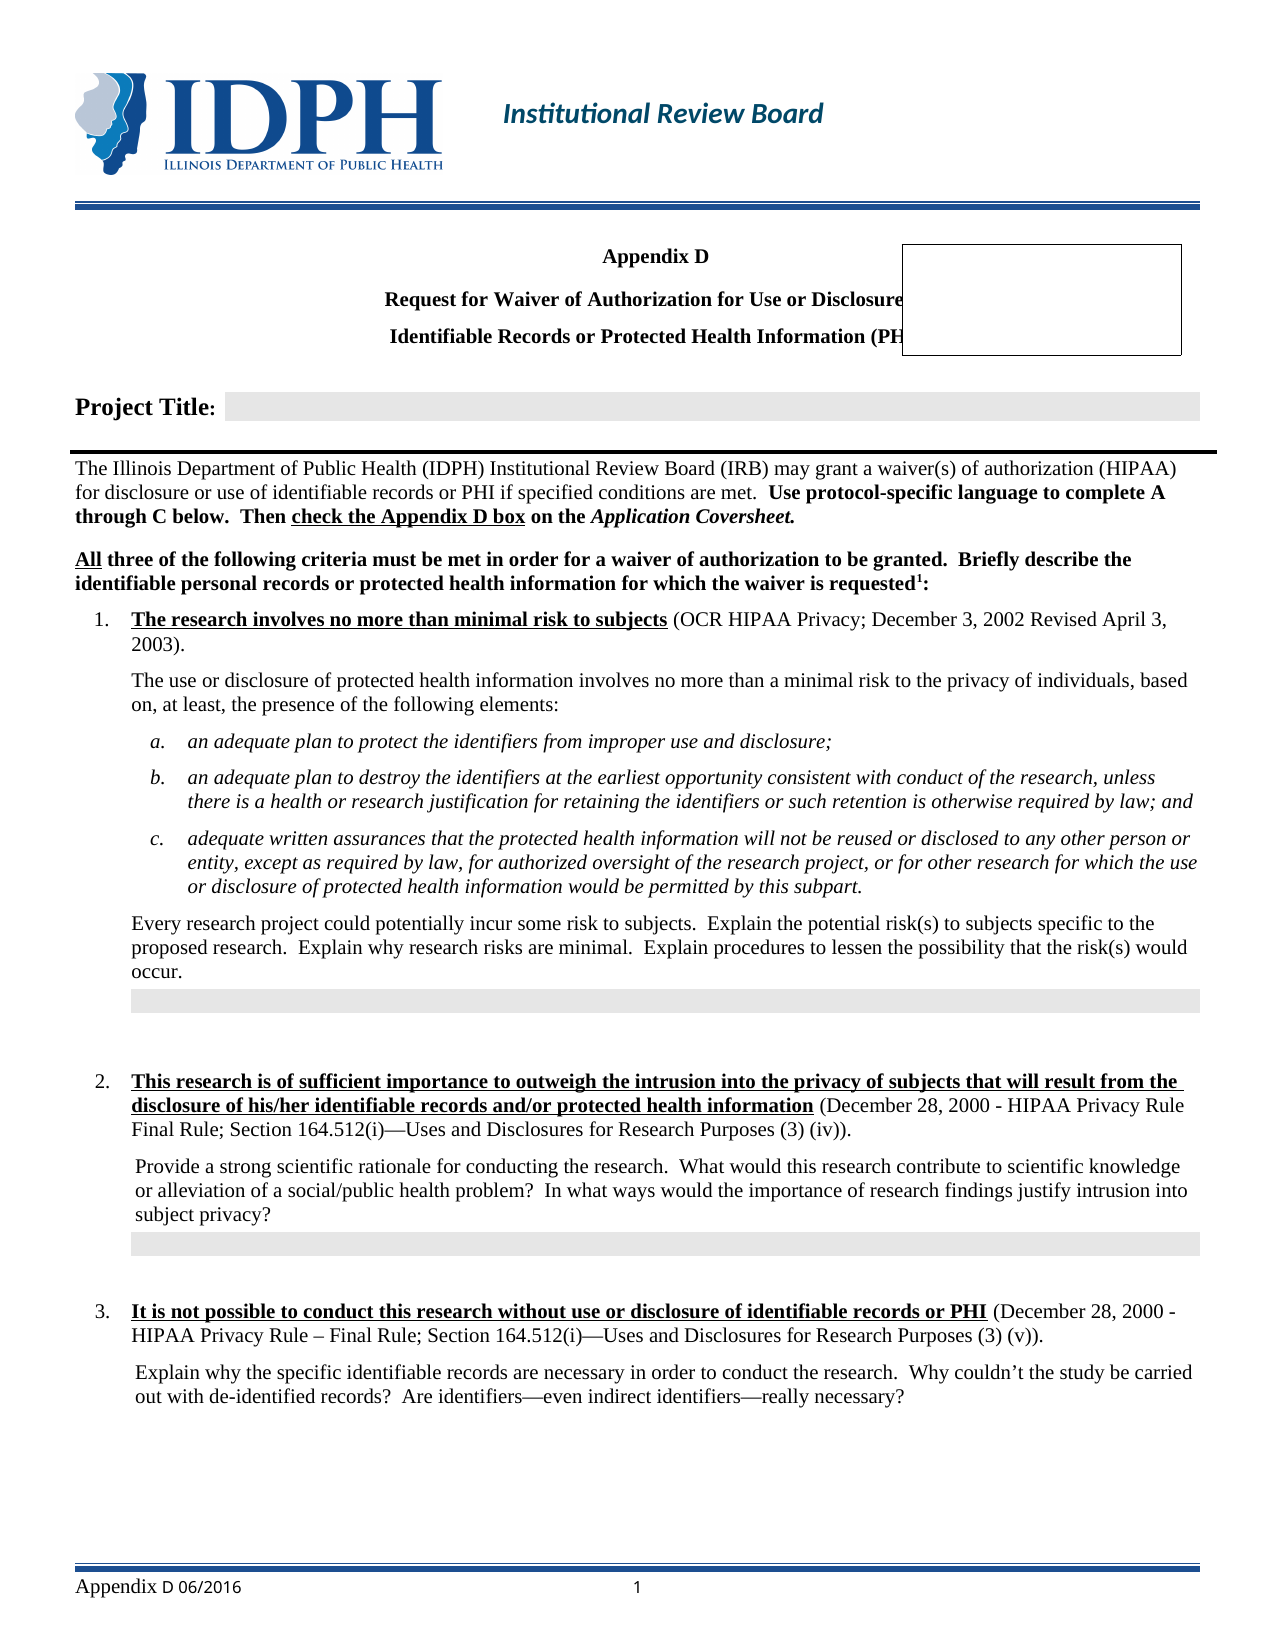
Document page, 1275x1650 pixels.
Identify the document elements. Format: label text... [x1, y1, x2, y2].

picture [75, 73, 443, 175]
table_cell 3. It is not possible to conduct this research without use or disclosure of identifiable records or PHI (December 28, 2000 - HIPAA Privacy Rule – Final Rule; Section 164.512(i)—Uses and Disclosures for Research Purposes (3) (v)). Explain why the specific identifiable records are necessary in order to conduct the research. Why couldn’t the study be carried out with de-identified records? Are identifiers—even indirect identifiers—really necessary? [64, 1263, 1211, 1444]
table_header Appendix D Request for Waiver of Authorization for Use or Disclosure of Identifiable Records or Protected Health Information (PHI) The Illinois Department of Public Health (IDPH) Institutional Review Board (IRB) may grant a waiver(s) of authorization (HIPAA) for disclosure or use of identifiable records or PHI if specified conditions are met. Use protocol-specific language to complete A through C below. Then check the Appendix D box on the Application Coversheet. All three of the following criteria must be met in order for a waiver of authorization to be granted. Briefly describe the identifiable personal records or protected health information for which the waiver is requested1: [64, 244, 1211, 595]
table_cell 2. This research is of sufficient importance to outweigh the intrusion into the privacy of subjects that will result from the disclosure of his/her identifiable records and/or protected health information (December 28, 2000 - HIPAA Privacy Rule Final Rule; Section 164.512(i)—Uses and Disclosures for Research Purposes (3) (iv)). Provide a strong scientific rationale for conducting the research. What would this research contribute to scientific knowledge or alleviation of a social/public health problem? In what ways would the importance of research findings justify intrusion into subject privacy? [64, 1033, 1211, 1263]
table_cell 1. The research involves no more than minimal risk to subjects (OCR HIPAA Privacy; December 3, 2002 Revised April 3, 2003). The use or disclosure of protected health information involves no more than a minimal risk to the privacy of individuals, based on, at least, the presence of the following elements: an adequate plan to protect the identifiers from improper use and disclosure; an adequate plan to destroy the identifiers at the earliest opportunity consistent with conduct of the research, unless there is a health or research justification for retaining the identifiers or such retention is otherwise required by law; and adequate written assurances that the protected health information will not be reused or disclosed to any other person or entity, except as required by law, for authorized oversight of the research project, or for other research for which the use or disclosure of protected health information would be permitted by this subpart. Every research project could potentially incur some risk to subjects. Explain the potential risk(s) to subjects specific to the proposed research. Explain why research risks are minimal. Explain procedures to lessen the possibility that the risk(s) would occur. [64, 595, 1211, 1033]
